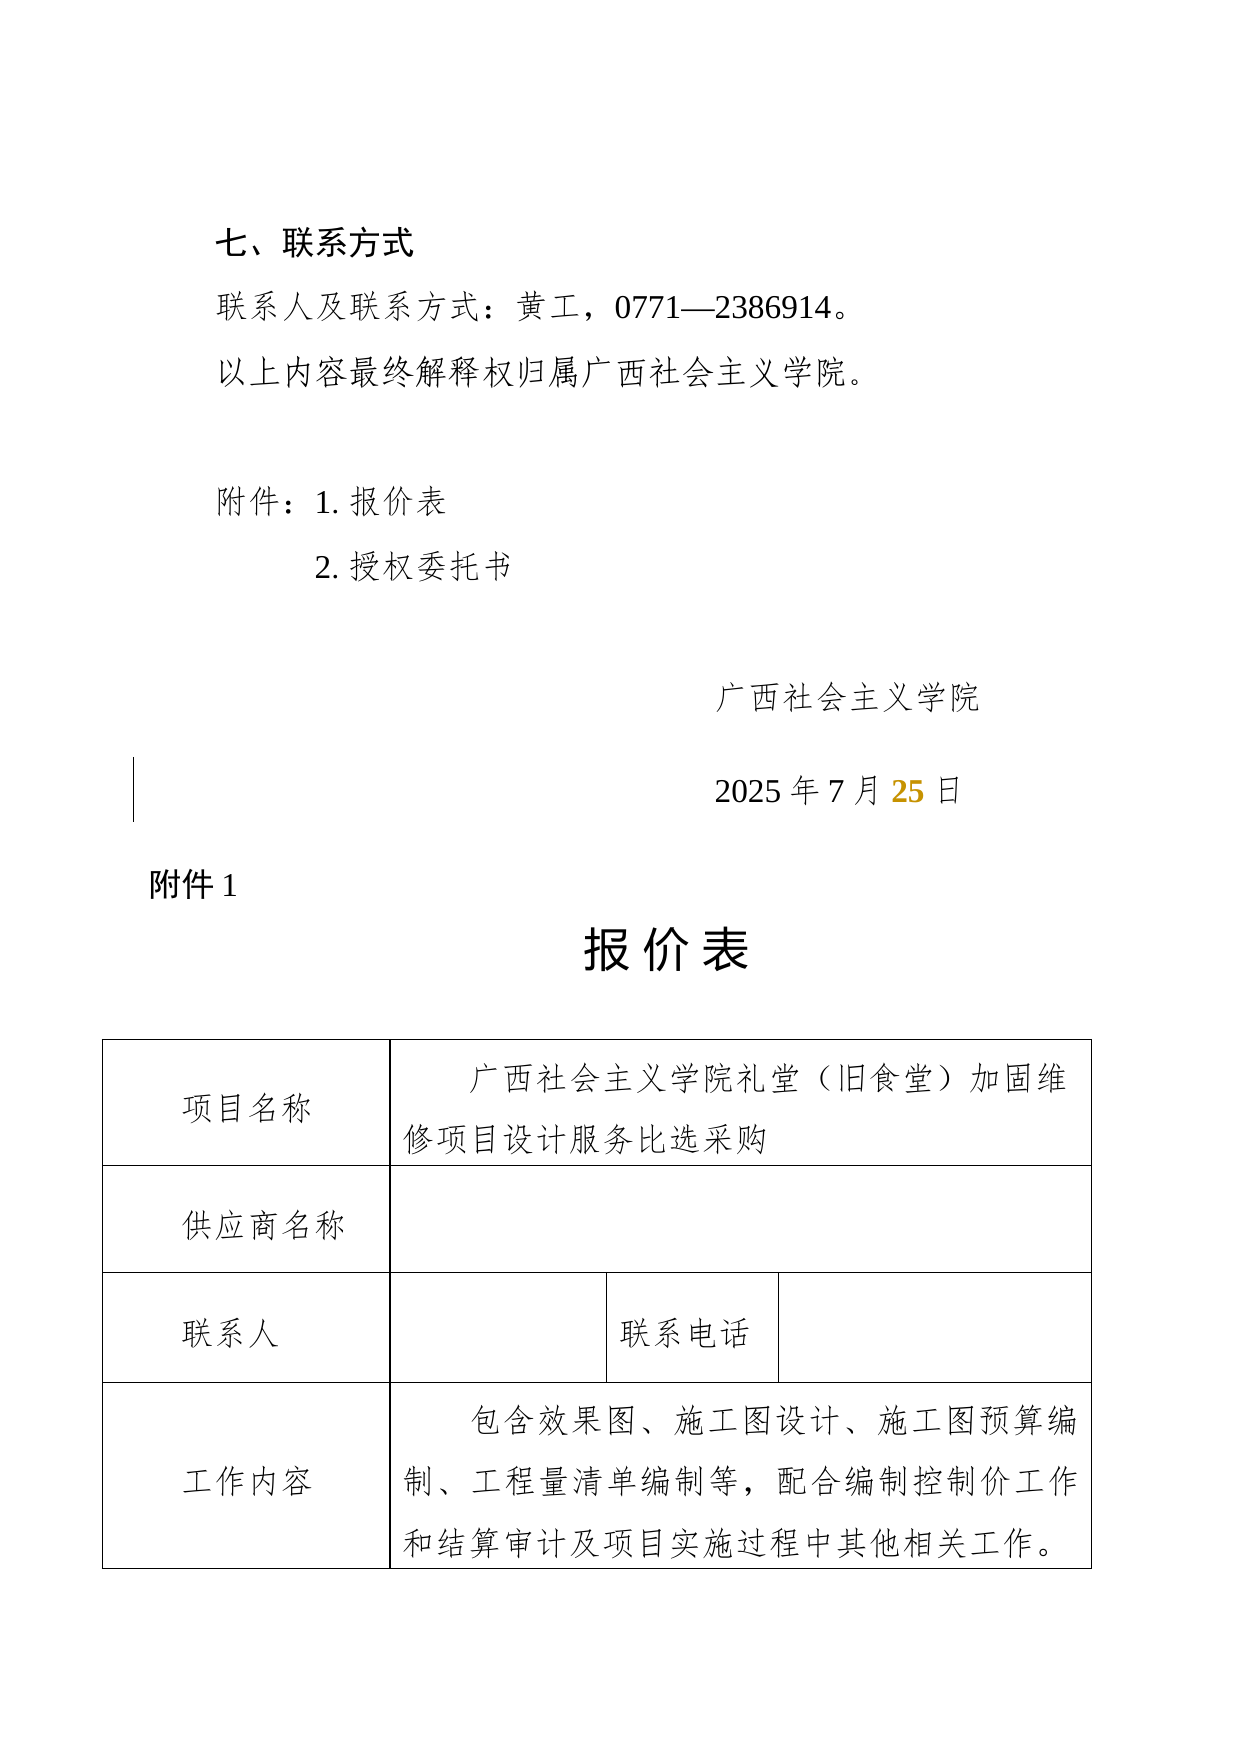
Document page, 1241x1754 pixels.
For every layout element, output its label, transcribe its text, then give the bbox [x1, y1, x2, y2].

text 七、联系方式 [148, 208, 1093, 273]
table_cell 联系人 [103, 1273, 389, 1382]
table_cell 工作内容 [103, 1383, 389, 1567]
text 联系人及联系方式：黄工，0771—2386914。 [148, 273, 1093, 338]
table_cell [391, 1166, 1091, 1272]
table_cell 供应商名称 [103, 1166, 389, 1272]
table_cell 包含效果图、施工图设计、施工图预算编制、工程量清单编制等，配合编制控制价工作和结算审计及项目实施过程中其他相关工作。 [391, 1383, 1091, 1567]
table_header 广西社会主义学院礼堂（旧食堂）加固维修项目设计服务比选采购 [391, 1040, 1091, 1164]
text 附件：1.报价表 [148, 468, 1093, 533]
text 2025年7月25日 [148, 757, 1093, 822]
text 报 价 表 [148, 916, 1093, 977]
table_cell [391, 1273, 606, 1382]
table_header 项目名称 [103, 1040, 389, 1164]
text 2.授权委托书 [148, 533, 1093, 598]
text 以上内容最终解释权归属广西社会主义学院。 [148, 338, 1093, 403]
text 附件1 [148, 851, 1093, 916]
table_cell [779, 1273, 1091, 1382]
text 广西社会主义学院 [148, 663, 1093, 728]
table_cell 联系电话 [607, 1273, 778, 1382]
